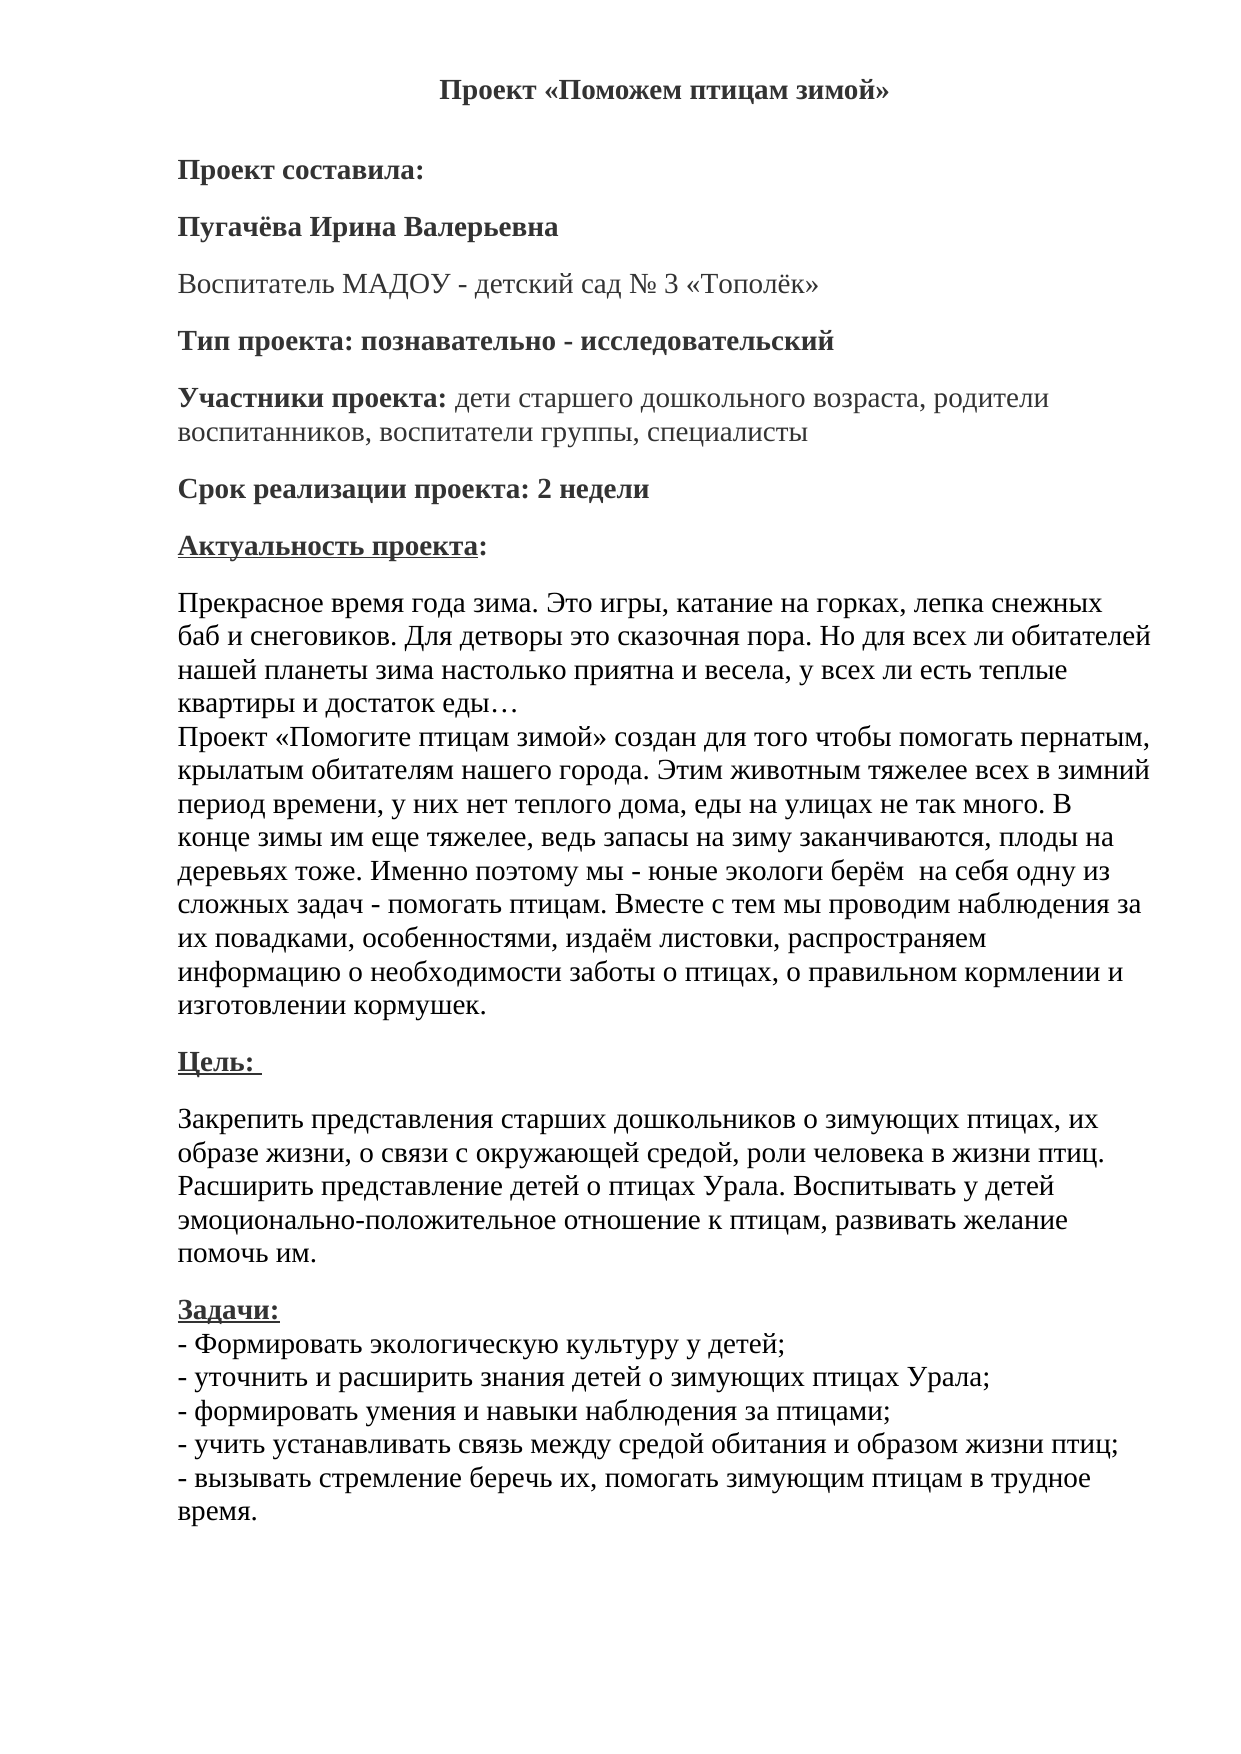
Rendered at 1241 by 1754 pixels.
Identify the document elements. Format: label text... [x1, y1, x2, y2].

text Пугачёва Ирина Валерьевна [177, 209, 1152, 243]
text Воспитатель МАДОУ - детский сад № 3 «Тополёк» [177, 266, 1152, 300]
text Прекрасное время года зима. Это игры, катание на горках, лепка снежных баб и снеговиков. Для детворы это сказочная пора. Но для всех ли обитателей нашей планеты зима настолько приятна и весела, у всех ли есть теплые квартиры и достаток еды… Проект «Помогите птицам зимой» создан для того чтобы помогать пернатым, крылатым обитателям нашего города. Этим животным тяжелее всех в зимний период времени, у них нет теплого дома, еды на улицах не так много. В конце зимы им еще тяжелее, ведь запасы на зиму заканчиваются, плоды на деревьях тоже. Именно поэтому мы - юные экологи берём на себя одну из сложных задач - помогать птицам. Вместе с тем мы проводим наблюдения за их повадками, особенностями, издаём листовки, распространяем информацию о необходимости заботы о птицах, о правильном кормлении и изготовлении кормушек. [177, 585, 1152, 1021]
text Проект «Поможем птицам зимой» [177, 72, 1152, 105]
text Цель: [177, 1044, 1152, 1078]
text Проект составила: [177, 152, 1152, 186]
text Актуальность проекта: [177, 528, 1152, 561]
text Задачи: - Формировать экологическую культуру у детей; - уточнить и расширить знания детей о зимующих птицах Урала; - формировать умения и навыки наблюдения за птицами; - учить устанавливать связь между средой обитания и образом жизни птиц; - вызывать стремление беречь их, помогать зимующим птицам в трудное время. [177, 1292, 1152, 1527]
text Тип проекта: познавательно - исследовательский [177, 323, 1152, 357]
text Участники проекта: дети старшего дошкольного возраста, родители воспитанников, воспитатели группы, специалисты [177, 380, 1152, 447]
text Закрепить представления старших дошкольников о зимующих птицах, их образе жизни, о связи с окружающей средой, роли человека в жизни птиц. Расширить представление детей о птицах Урала. Воспитывать у детей эмоционально-положительное отношение к птицам, развивать желание помочь им. [177, 1101, 1152, 1269]
text Срок реализации проекта: 2 недели [177, 471, 1152, 504]
